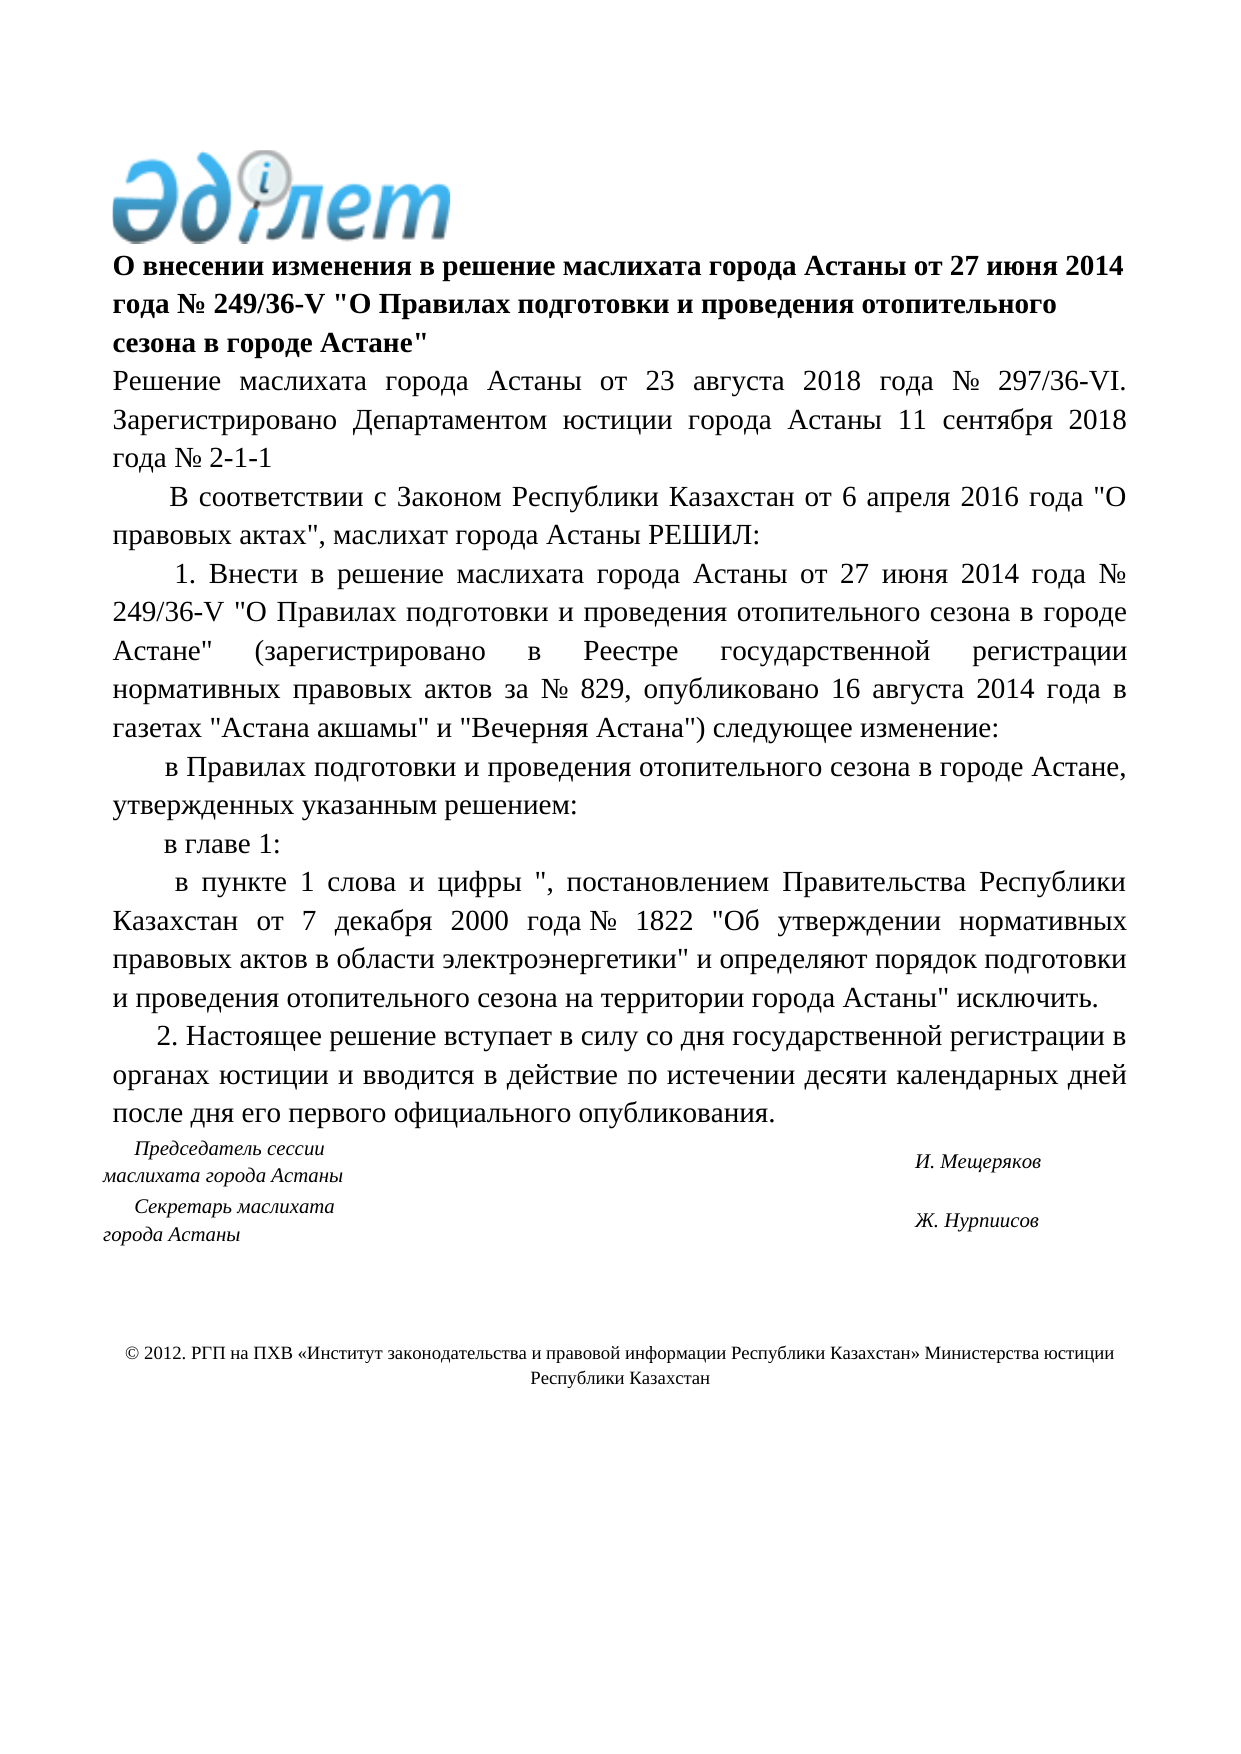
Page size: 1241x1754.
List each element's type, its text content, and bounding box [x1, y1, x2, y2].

table_cell Ж. Нурпиисов [913, 1193, 1240, 1251]
text © 2012. РГП на ПХВ «Институт законодательства и правовой информации Республики Казахстан» Министерства юстиции Республики Казахстан [112, 1342, 1128, 1388]
text О внесении изменения в решение маслихата города Астаны от 27 июня 2014 года № 249/36-V "О Правилах подготовки и проведения отопительного сезона в городе Астане" [112, 248, 1128, 358]
text 2. Настоящее решение вступает в силу со дня государственной регистрации в органах юстиции и вводится в действие по истечении десяти календарных дней после дня его первого официального опубликования. [112, 1018, 1128, 1129]
table_cell Секретарь маслихата города Астаны [101, 1193, 913, 1251]
table_header И. Мещеряков [913, 1134, 1240, 1193]
text 1. Внести в решение маслихата города Астаны от 27 июня 2014 года № 249/36-V "О Правилах подготовки и проведения отопительного сезона в городе Астане" (зарегистрировано в Реестре государственной регистрации нормативных правовых актов за № 829, опубликовано 16 августа 2014 года в газетах "Астана акшамы" и "Вечерняя Астана") следующее изменение: [112, 556, 1128, 744]
text в главе 1: [112, 826, 1128, 859]
text в Правилах подготовки и проведения отопительного сезона в городе Астане, утвержденных указанным решением: [112, 749, 1128, 821]
table_header Председатель сессии маслихата города Астаны [101, 1134, 913, 1193]
picture [112, 150, 451, 244]
text В соответствии с Законом Республики Казахстан от 6 апреля 2016 года "О правовых актах", маслихат города Астаны РЕШИЛ: [112, 479, 1128, 551]
text Решение маслихата города Астаны от 23 августа 2018 года № 297/36-VI. Зарегистрировано Департаментом юстиции города Астаны 11 сентября 2018 года № 2-1-1 [112, 363, 1128, 474]
text в пункте 1 слова и цифры ", постановлением Правительства Республики Казахстан от 7 декабря 2000 года № 1822 "Об утверждении нормативных правовых актов в области электроэнергетики" и определяют порядок подготовки и проведения отопительного сезона на территории города Астаны" исключить. [112, 864, 1128, 1013]
